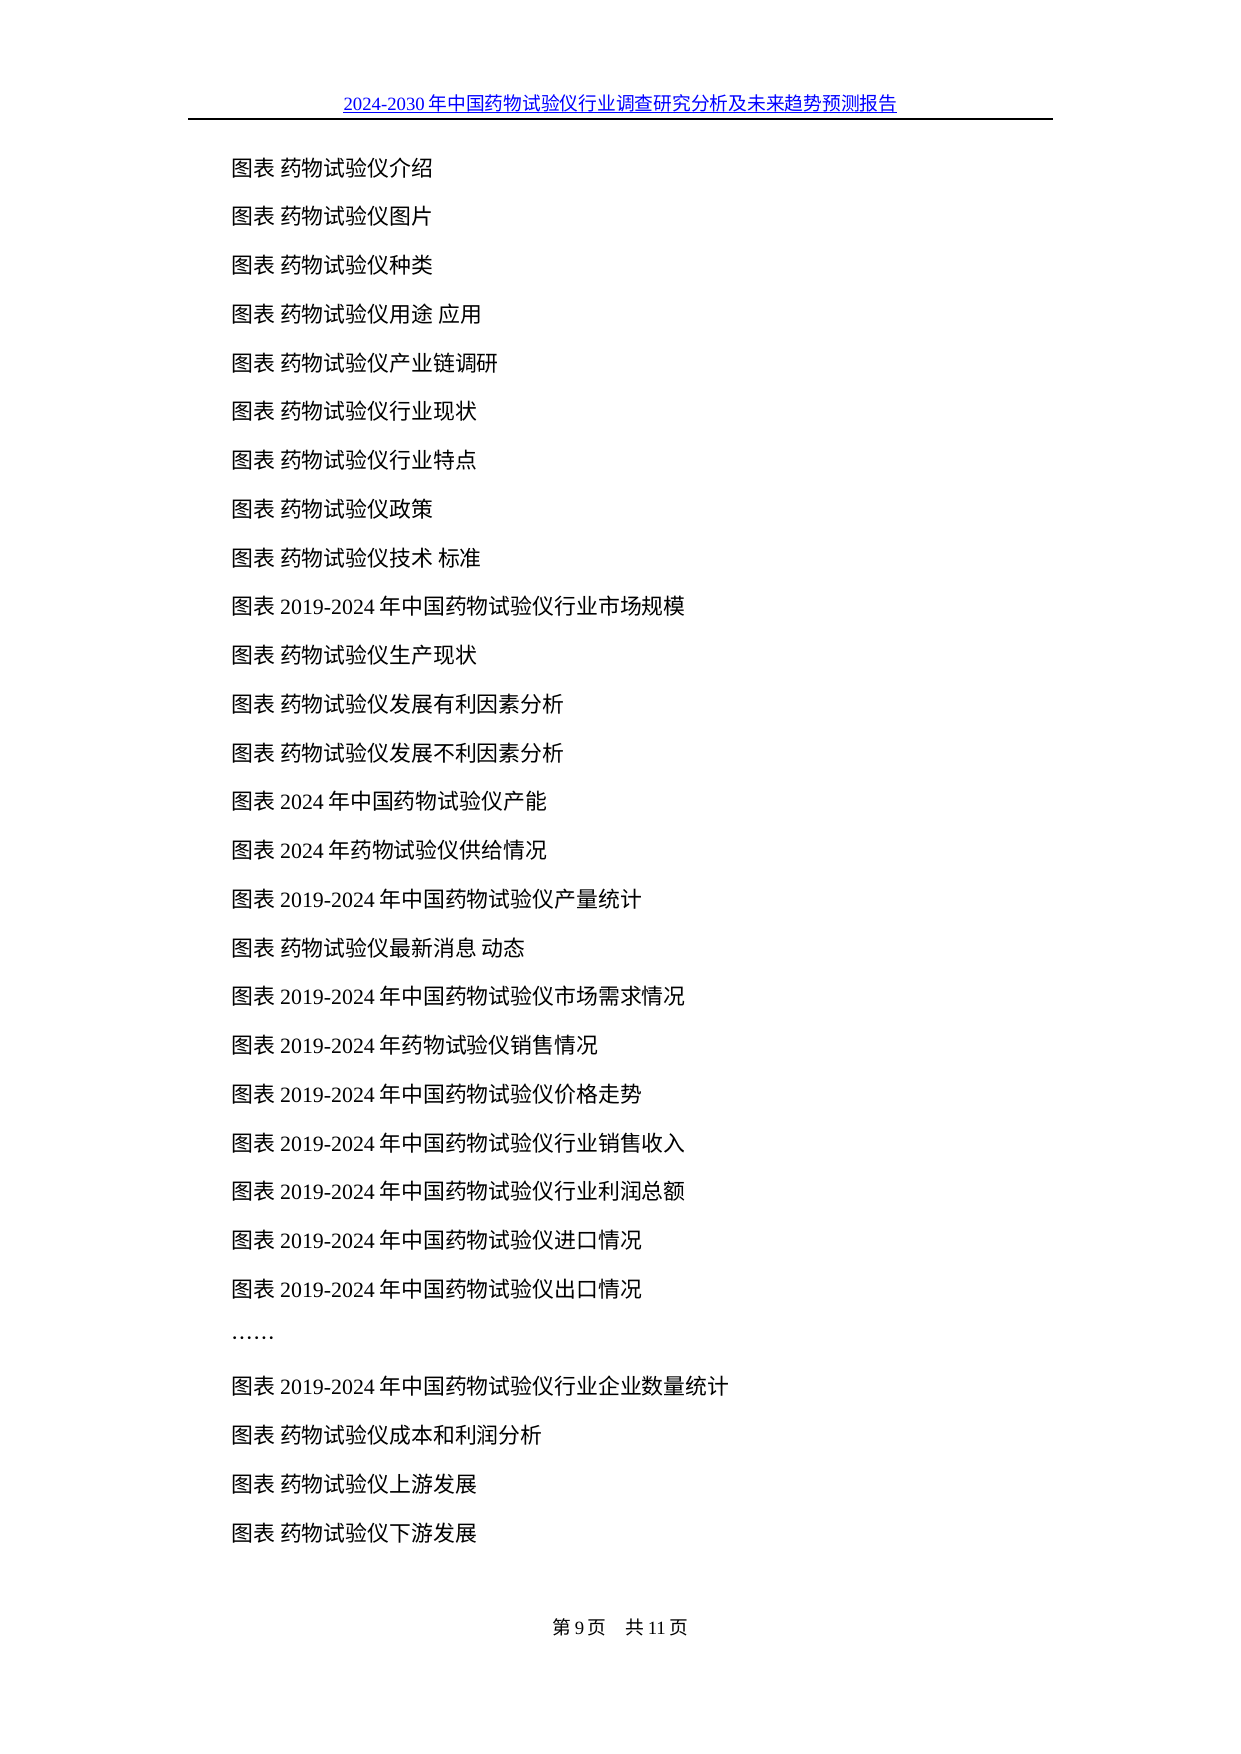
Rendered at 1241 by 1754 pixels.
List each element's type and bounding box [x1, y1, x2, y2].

text [187, 150, 1053, 1548]
